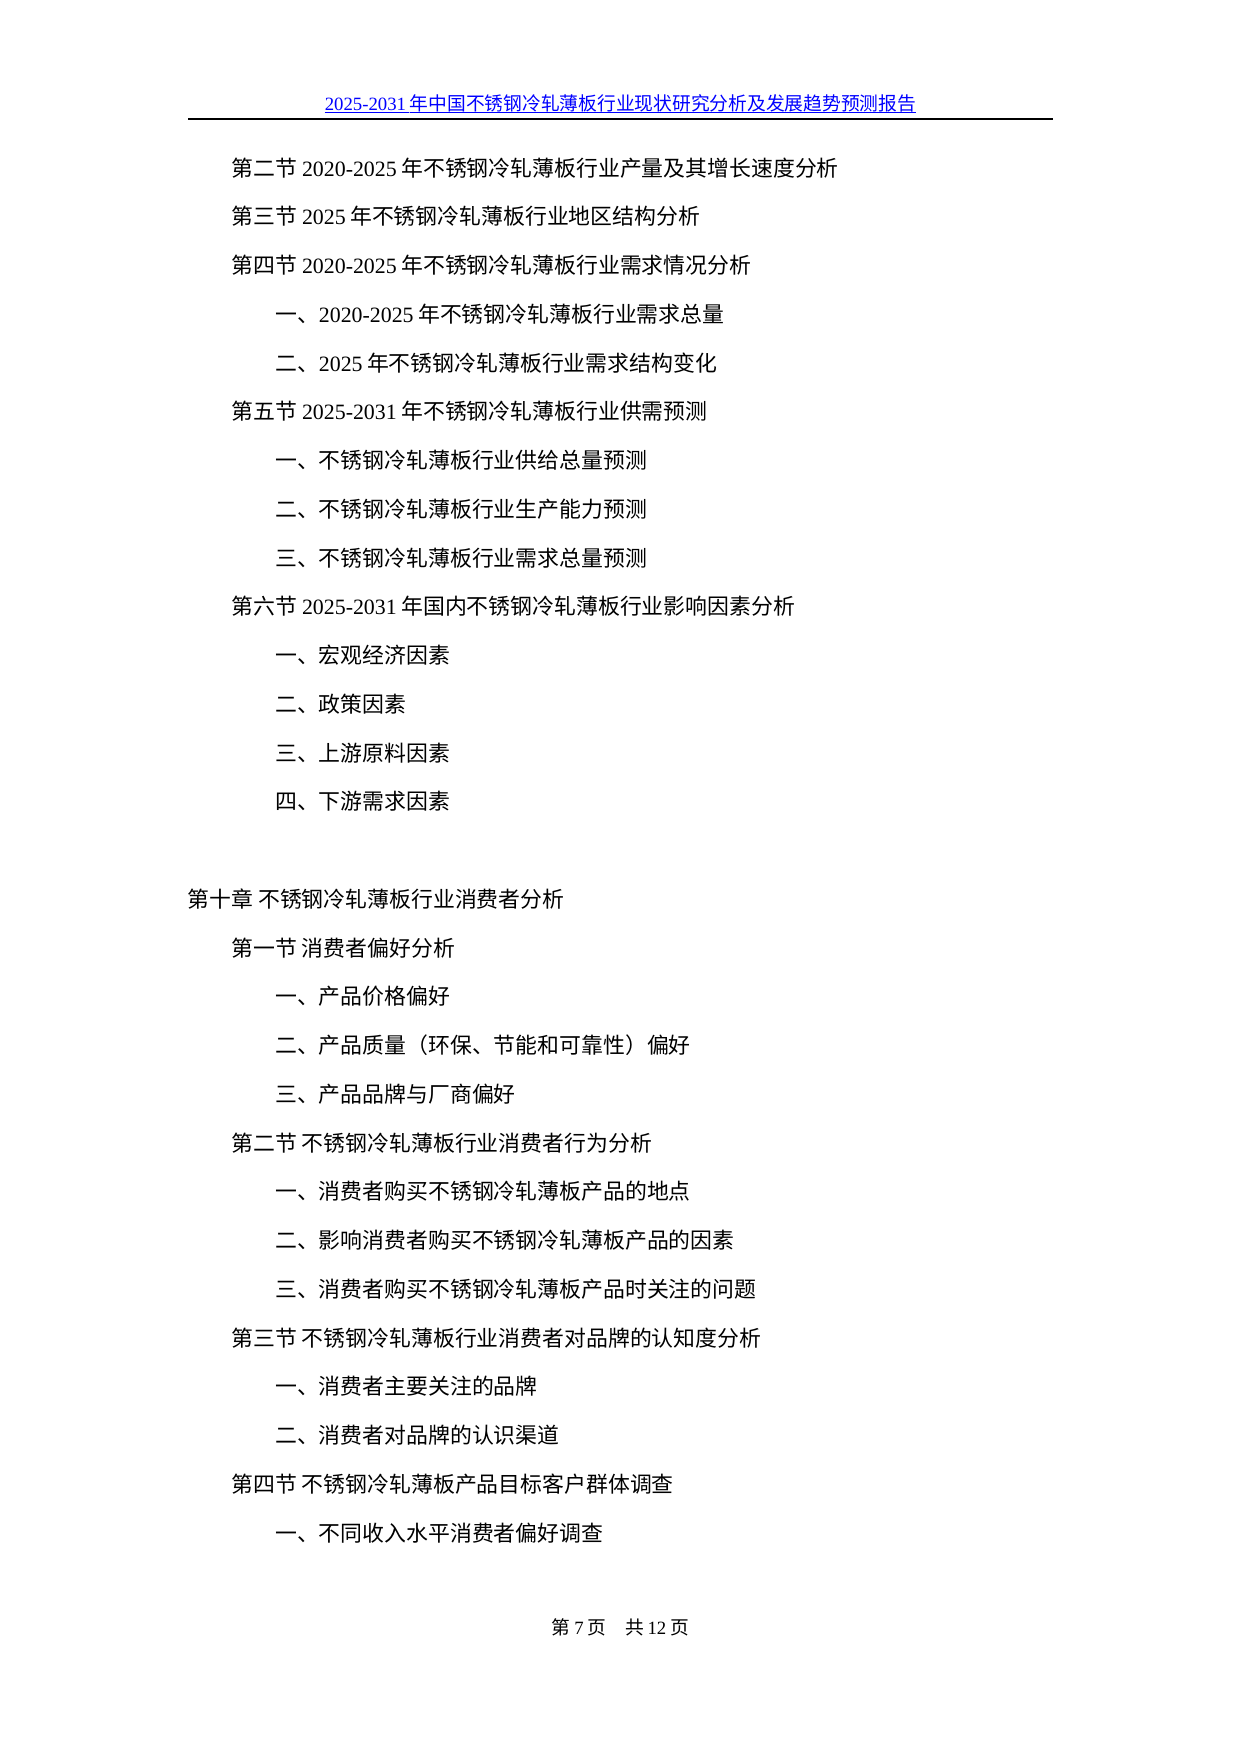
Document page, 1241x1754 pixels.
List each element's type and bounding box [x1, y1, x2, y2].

text [187, 150, 1053, 1548]
